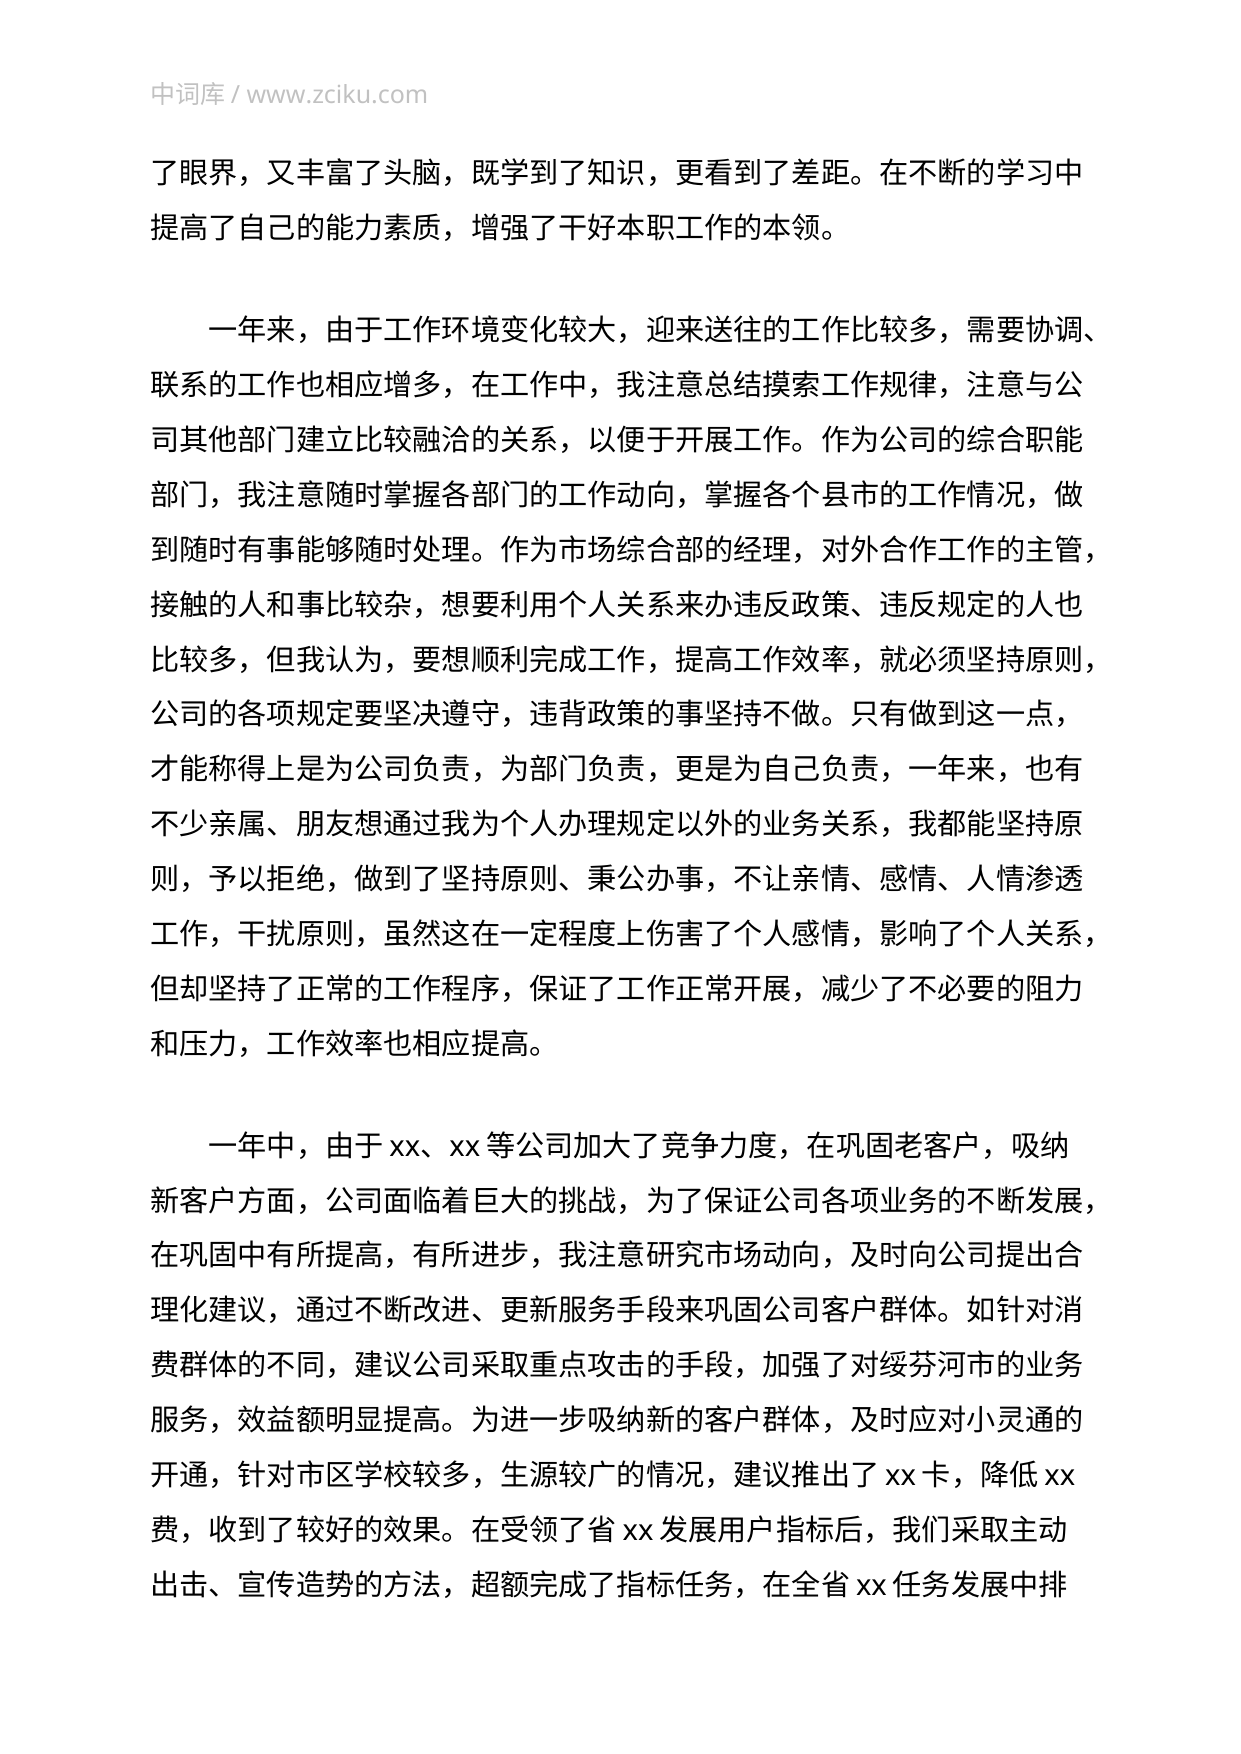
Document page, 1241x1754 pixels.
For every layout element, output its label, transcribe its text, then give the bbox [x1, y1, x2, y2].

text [150, 1122, 1090, 1604]
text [150, 150, 1090, 247]
text 一年来，由于工作环境变化较大，迎来送往的工作比较多，需要协调、联系的工作也相应增多，在工作中，我注意总结摸索工作规律，注意与公司其他部门建立比较融洽的关系，以便于开展工作。作为公司的综合职能部门，我注意随时掌握各部门的工作动向，掌握各个县市的工作情况，做到随时有事能够随时处理。作为市场综合部的经理，对外合作工作的主管，接触的人和事比较杂，想要利用个人关系来办违反政策、违反规定的人也比较多，但我认为，要想顺利完成工作，提高工作效率，就必须坚持原则，公司的各项规定要坚决遵守，违背政策的事坚持不做。只有做到这一点，才能称得上是为公司负责，为部门负责，更是为自己负责，一年来，也有不少亲属、朋友想通过我为个人办理规定以外的业务关系，我都能坚持原则，予以拒绝，做到了坚持原则、秉公办事，不让亲情、感情、人情渗透工作，干扰原则，虽然这在一定程度上伤害了个人感情，影响了个人关系，但却坚持了正常的工作程序，保证了工作正常开展，减少了不必要的阻力和压力，工作效率也相应提高。 [150, 307, 1090, 1063]
